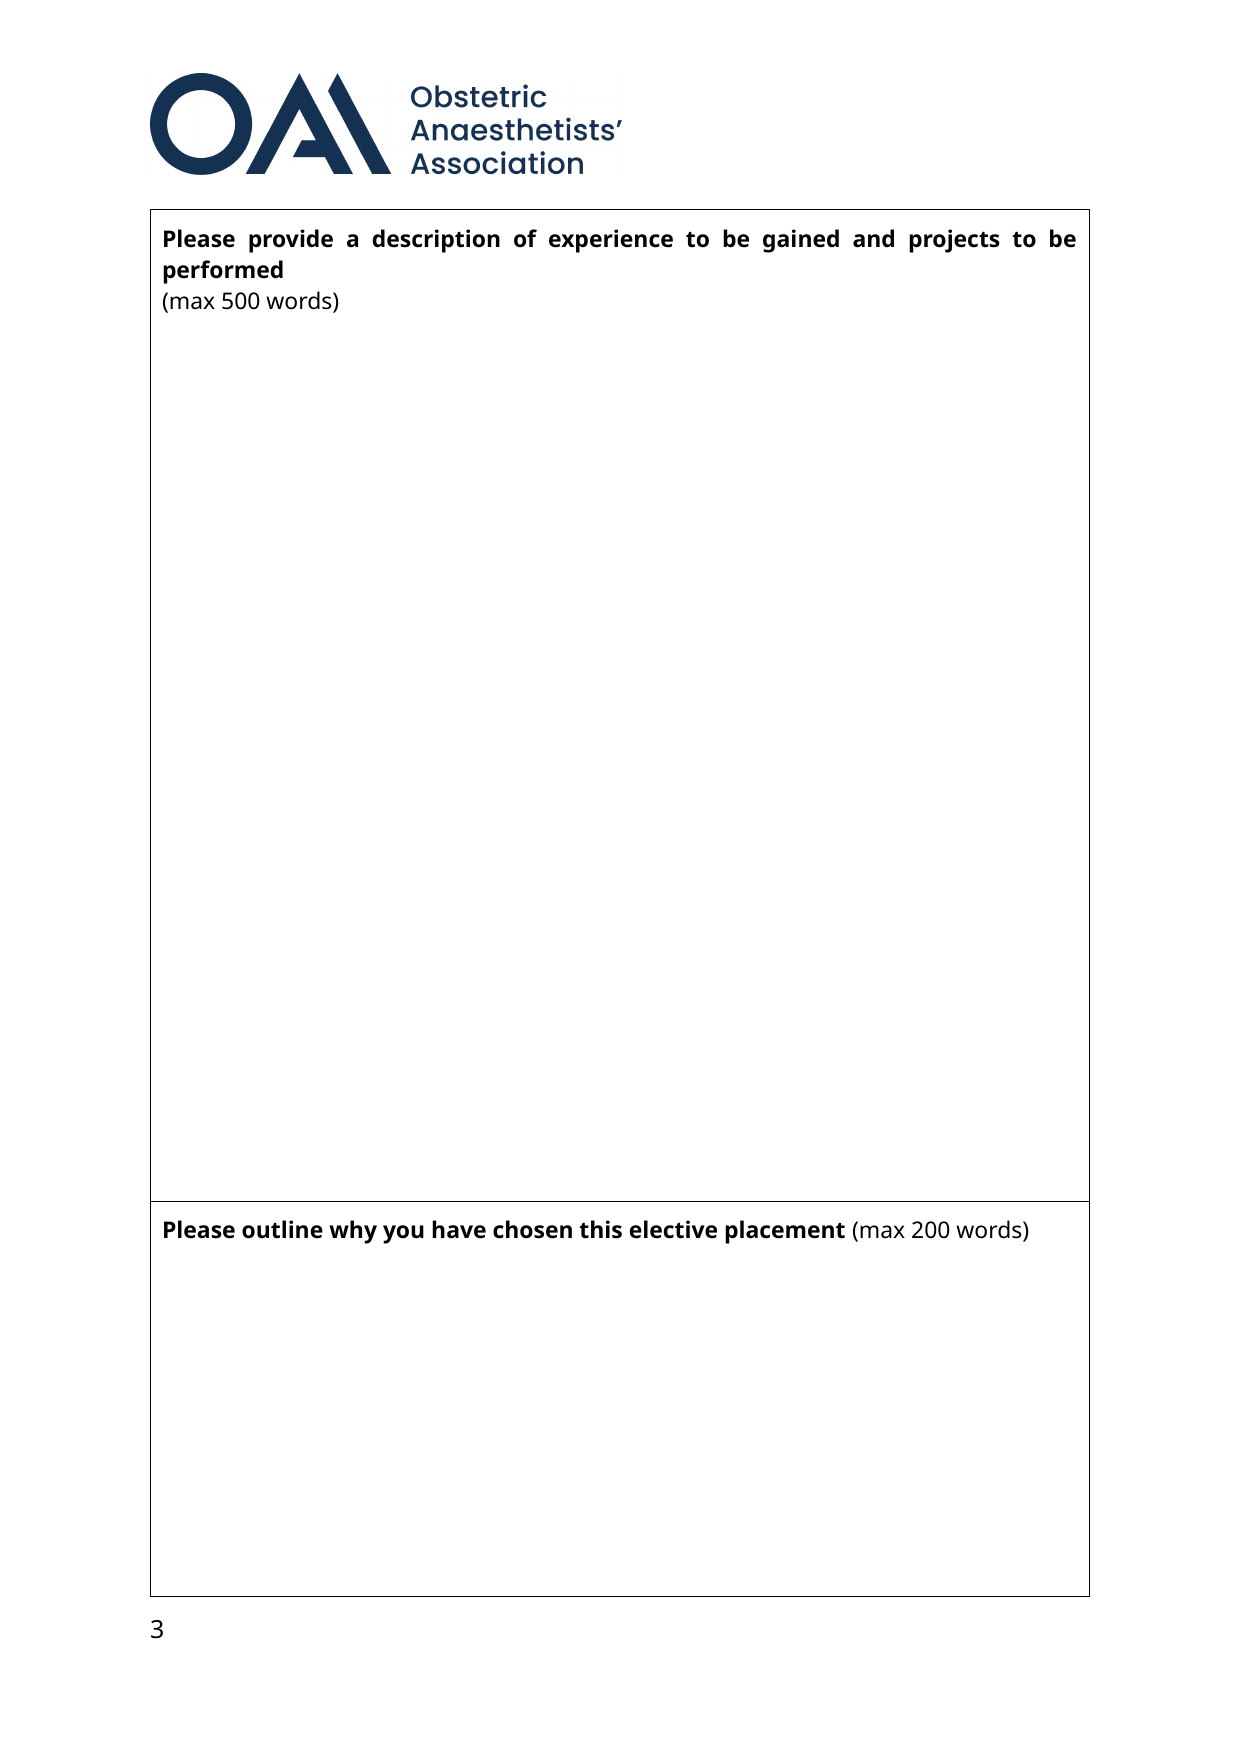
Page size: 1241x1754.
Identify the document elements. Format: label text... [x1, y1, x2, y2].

table_header Please provide a description of experience to be gained and projects to be performed (max 500 words) [151, 210, 1089, 1201]
table_cell Please outline why you have chosen this elective placement (max 200 words) [151, 1202, 1089, 1596]
picture [150, 73, 622, 175]
